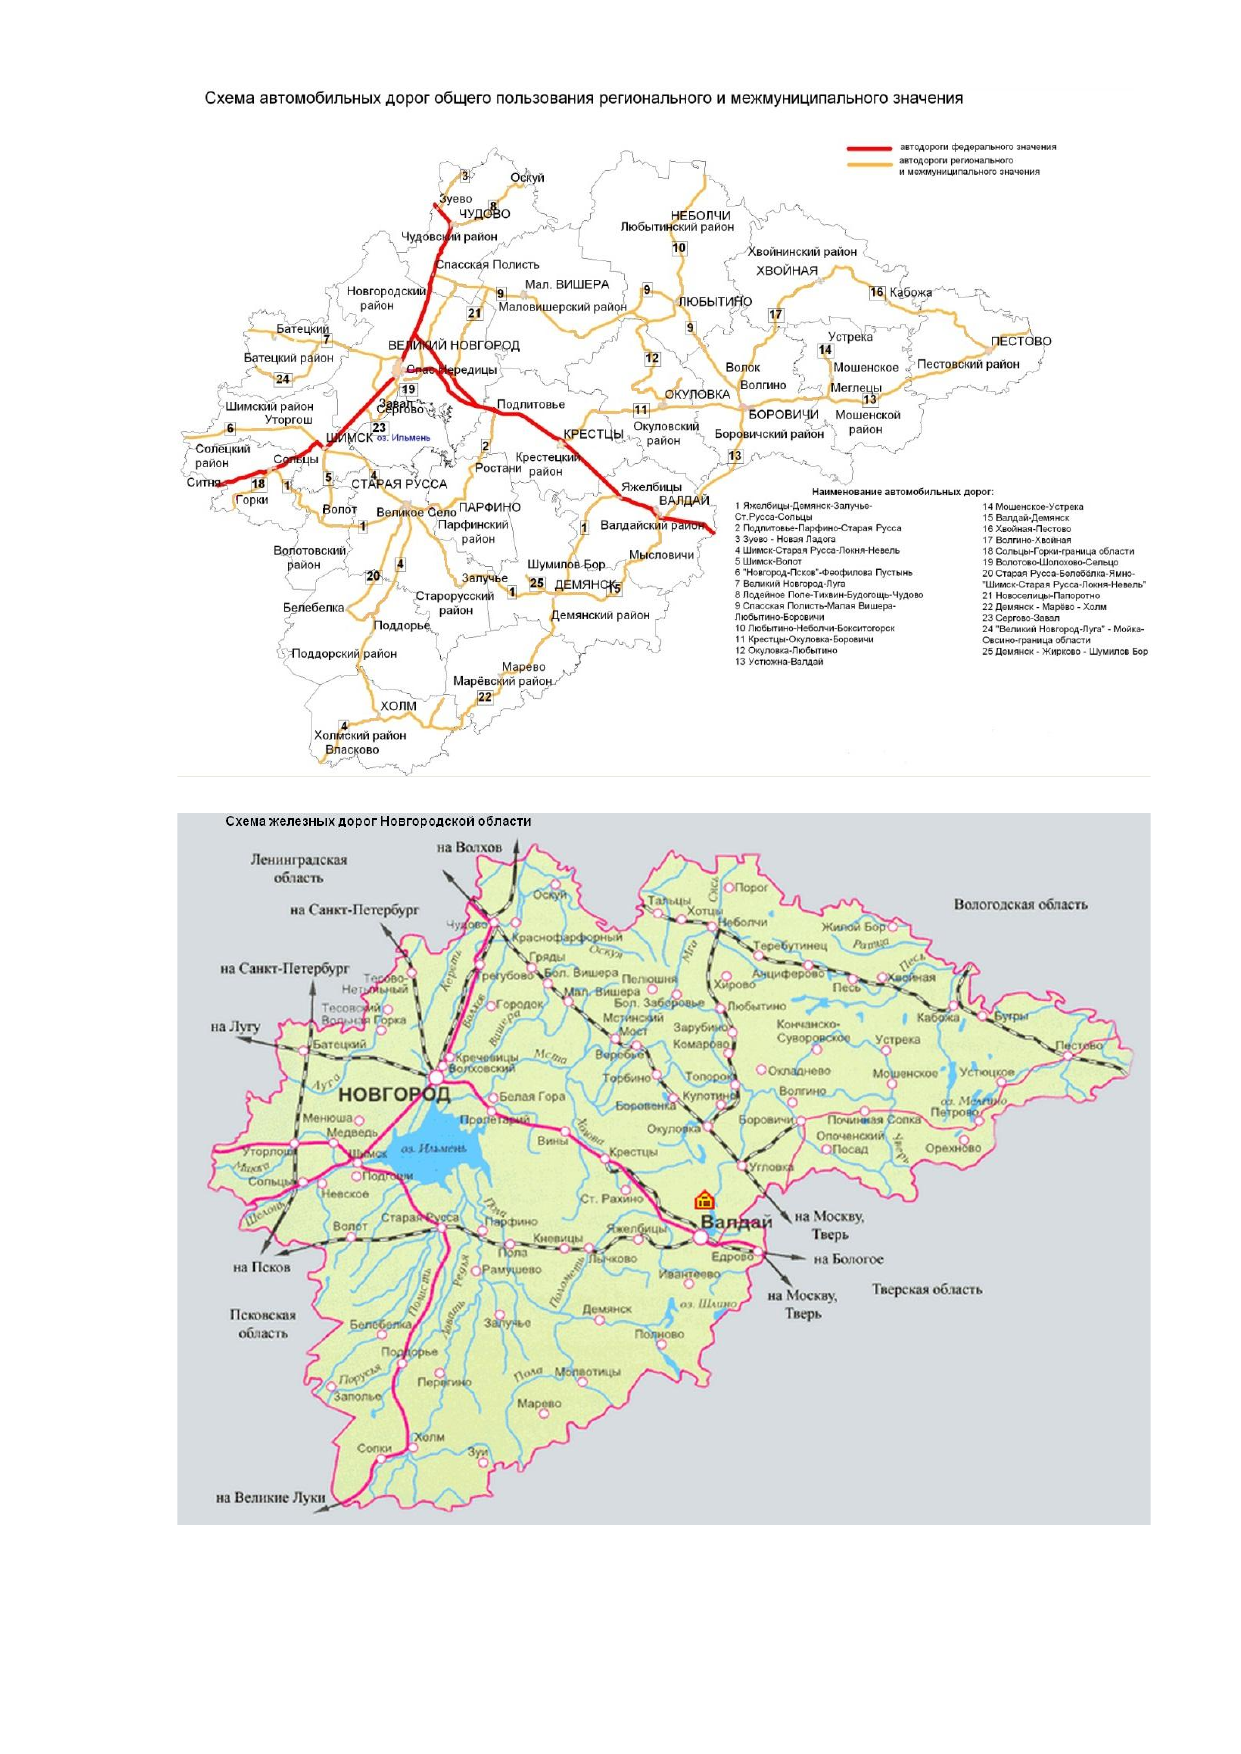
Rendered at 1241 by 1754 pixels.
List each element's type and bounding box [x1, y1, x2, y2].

picture [177, 88, 1151, 777]
picture [177, 813, 1151, 1525]
